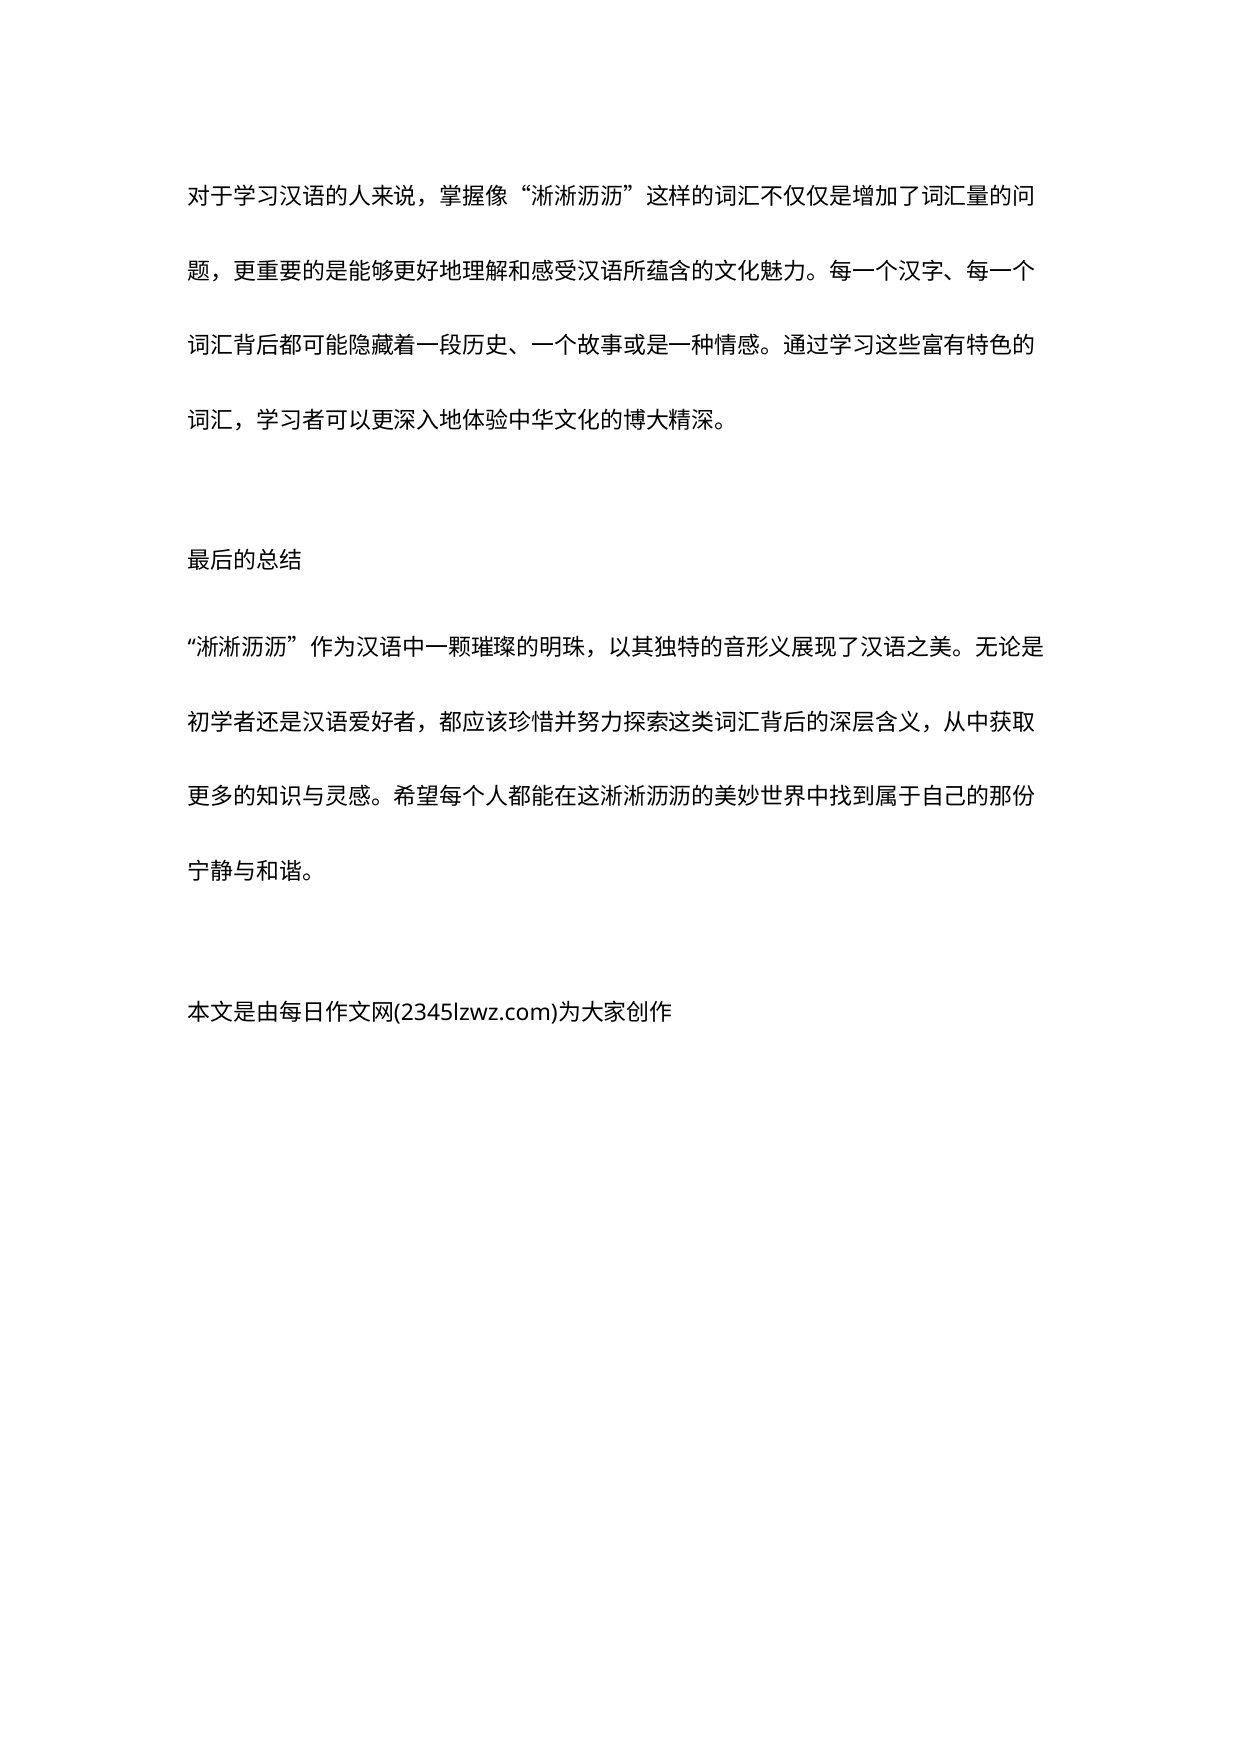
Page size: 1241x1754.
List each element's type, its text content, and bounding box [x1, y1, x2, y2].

text “淅淅沥沥”作为汉语中一颗璀璨的明珠，以其独特的音形义展现了汉语之美。无论是初学者还是汉语爱好者，都应该珍惜并努力探索这类词汇背后的深层含义，从中获取更多的知识与灵感。希望每个人都能在这淅淅沥沥的美妙世界中找到属于自己的那份宁静与和谐。 [187, 613, 1053, 902]
text 对于学习汉语的人来说，掌握像“淅淅沥沥”这样的词汇不仅仅是增加了词汇量的问题，更重要的是能够更好地理解和感受汉语所蕴含的文化魅力。每一个汉字、每一个词汇背后都可能隐藏着一段历史、一个故事或是一种情感。通过学习这些富有特色的词汇，学习者可以更深入地体验中华文化的博大精深。 [187, 162, 1053, 451]
text 最后的总结 [187, 526, 1053, 591]
text 本文是由每日作文网(2345lzwz.com)为大家创作 [187, 977, 1053, 1042]
